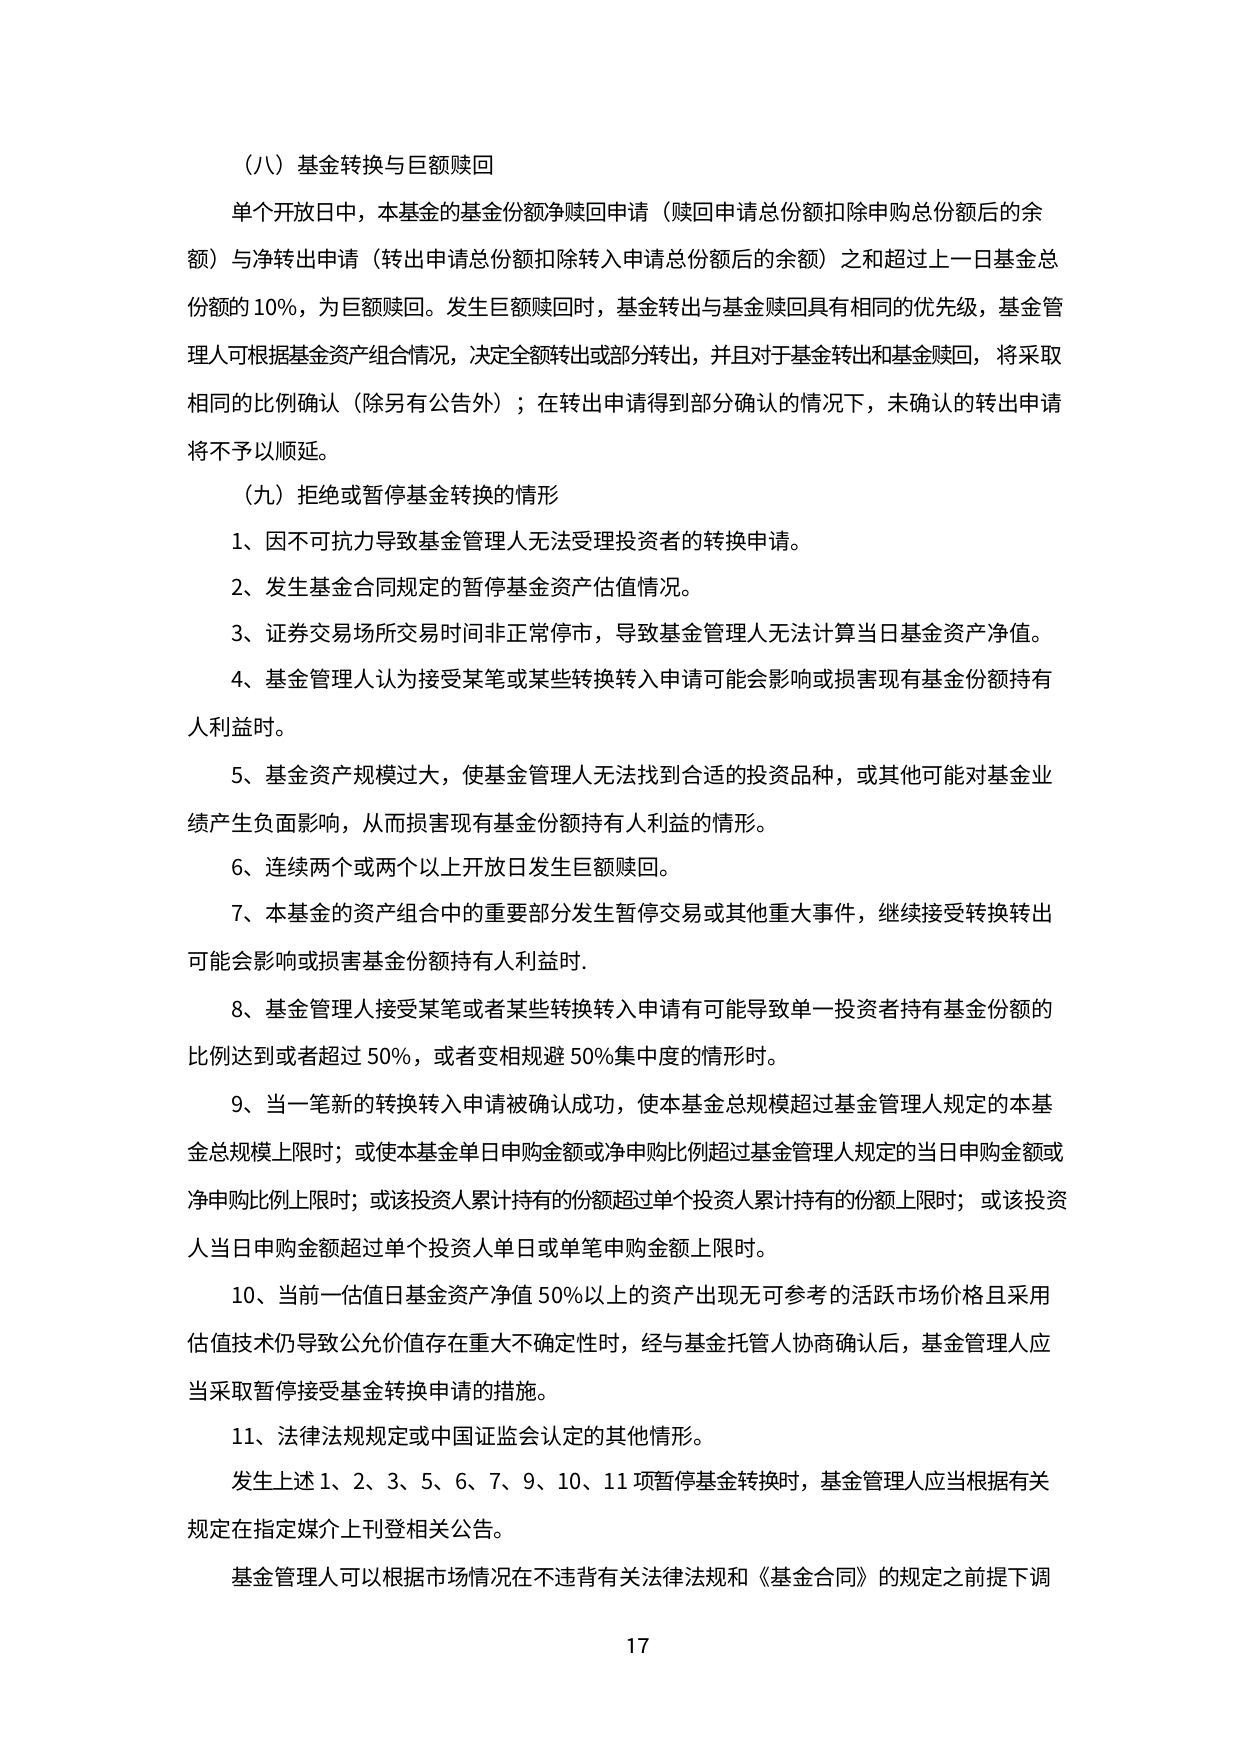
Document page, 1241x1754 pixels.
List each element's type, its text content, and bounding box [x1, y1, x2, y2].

text （八）基金转换与巨额赎回 [231, 148, 1096, 180]
text 9、当一笔新的转换转入申请被确认成功，使本基金总规模超过基金管理人规定的本基金总规模上限时；或使本基金单日申购金额或净申购比例超过基金管理人规定的当日申购金额或净申购比例上限时；或该投资人累计持有的份额超过单个投资人累计持有的份额上限时； 或该投资人当日申购金额超过单个投资人单日或单笔申购金额上限时。 [187, 1087, 1068, 1262]
text 6、连续两个或两个以上开放日发生巨额赎回。 [231, 853, 1096, 881]
text 10、当前一估值日基金资产净值 50%以上的资产出现无可参考的活跃市场价格且采用估值技术仍导致公允价值存在重大不确定性时，经与基金托管人协商确认后，基金管理人应当采取暂停接受基金转换申请的措施。 [187, 1278, 1053, 1406]
text 3、证券交易场所交易时间非正常停市，导致基金管理人无法计算当日基金资产净值。 [231, 616, 1096, 648]
text 4、基金管理人认为接受某笔或某些转换转入申请可能会影响或损害现有基金份额持有人利益时。 [187, 662, 1053, 742]
text 8、基金管理人接受某笔或者某些转换转入申请有可能导致单一投资者持有基金份额的比例达到或者超过 50%，或者变相规避 50%集中度的情形时。 [187, 992, 1053, 1071]
text 5、基金资产规模过大，使基金管理人无法找到合适的投资品种，或其他可能对基金业绩产生负面影响，从而损害现有基金份额持有人利益的情形。 [187, 758, 1053, 837]
text （九）拒绝或暂停基金转换的情形 [231, 481, 1096, 509]
text 单个开放日中，本基金的基金份额净赎回申请（赎回申请总份额扣除申购总份额后的余额）与净转出申请（转出申请总份额扣除转入申请总份额后的余额）之和超过上一日基金总份额的 10%，为巨额赎回。发生巨额赎回时，基金转出与基金赎回具有相同的优先级，基金管理人可根据基金资产组合情况，决定全额转出或部分转出，并且对于基金转出和基金赎回， 将采取相同的比例确认（除另有公告外）；在转出申请得到部分确认的情况下，未确认的转出申请将不予以顺延。 [187, 194, 1064, 465]
text 1、因不可抗力导致基金管理人无法受理投资者的转换申请。 [231, 524, 1096, 555]
text 2、发生基金合同规定的暂停基金资产估值情况。 [231, 570, 1096, 602]
text 发生上述 1、2、3、5、6、7、9、10、11 项暂停基金转换时，基金管理人应当根据有关规定在指定媒介上刊登相关公告。 [187, 1464, 1053, 1543]
text 11、法律法规规定或中国证监会认定的其他情形。 [231, 1422, 1096, 1450]
text 7、本基金的资产组合中的重要部分发生暂停交易或其他重大事件，继续接受转换转出可能会影响或损害基金份额持有人利益时. [187, 896, 1053, 975]
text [187, 1559, 1053, 1591]
